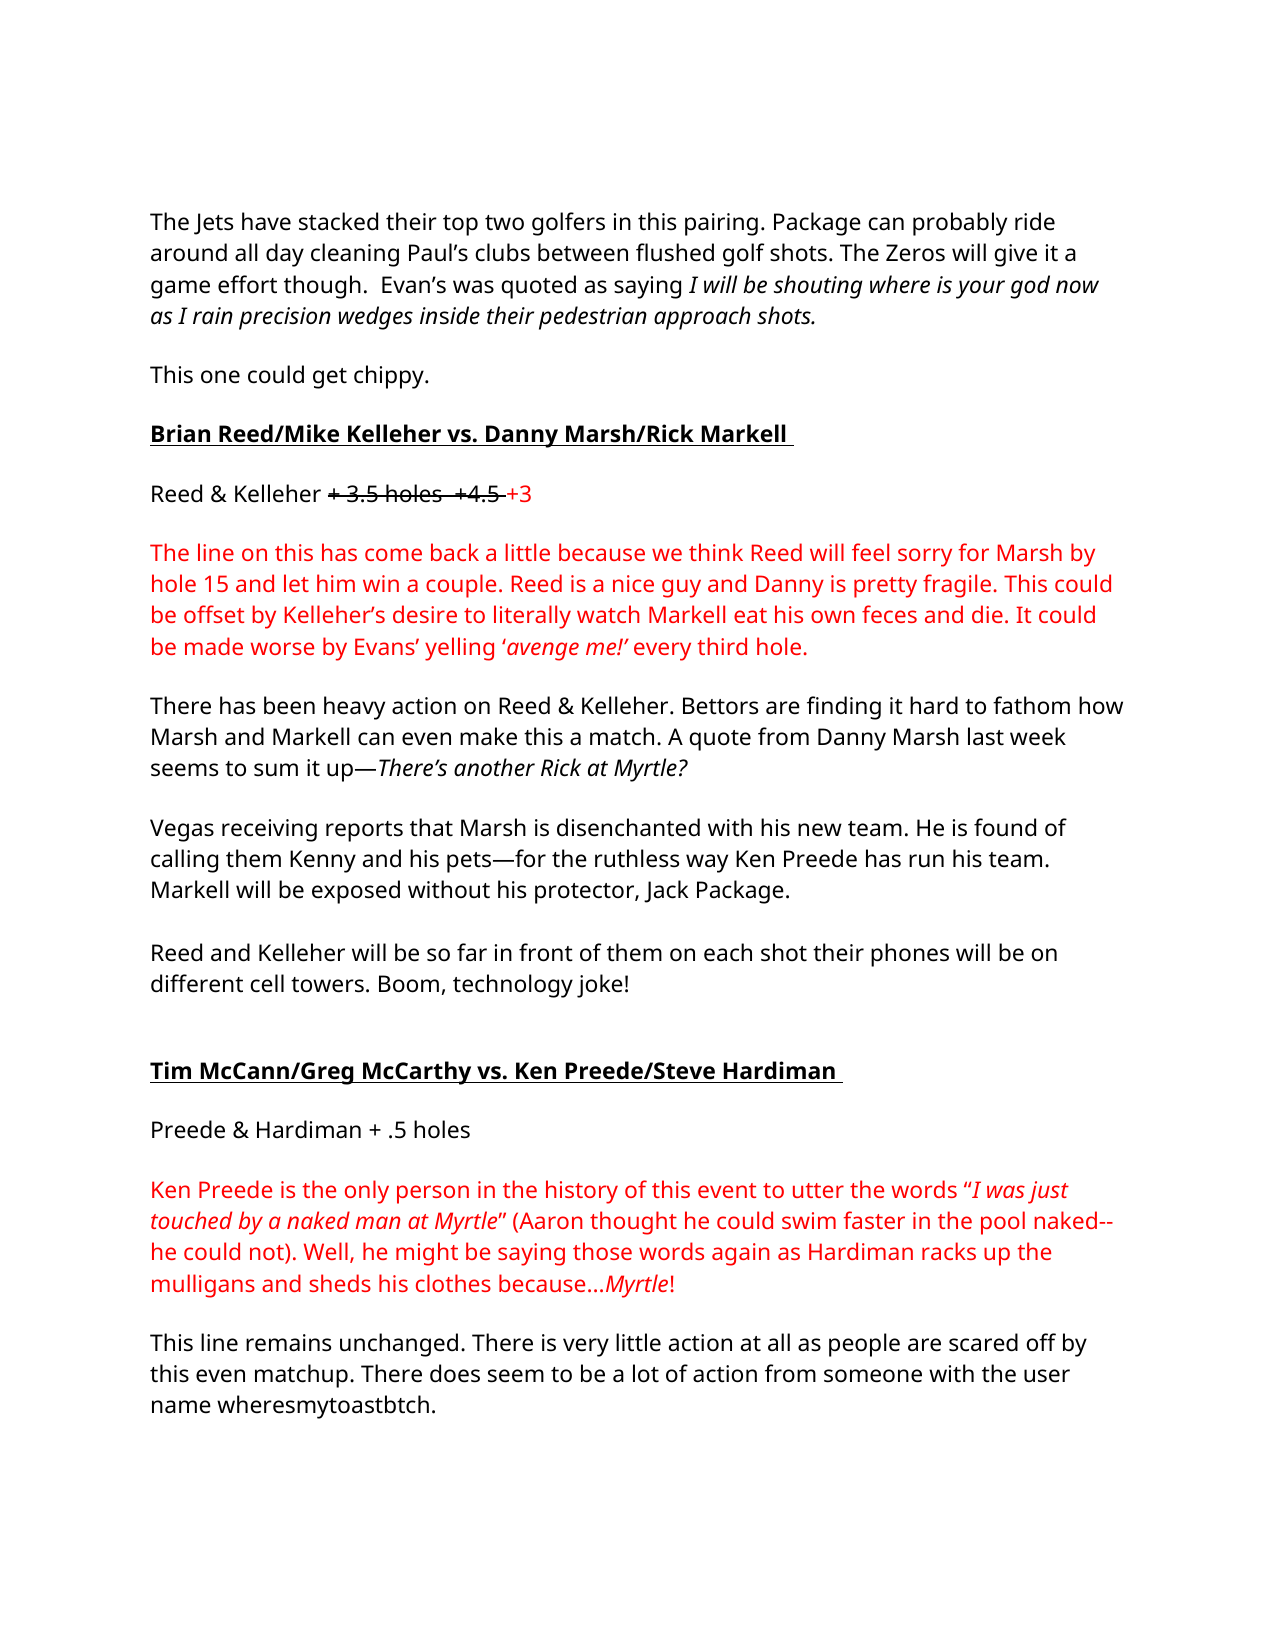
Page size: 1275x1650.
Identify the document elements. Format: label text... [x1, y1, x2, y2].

text Vegas receiving reports that Marsh is disenchanted with his new team. He is found of calling them Kenny and his pets—for the ruthless way Ken Preede has run his team. Markell will be exposed without his protector, Jack Package. [150, 812, 1125, 905]
text Reed & Kelleher + 3.5 holes +4.5 +3 [150, 478, 1125, 509]
text This one could get chippy. [150, 359, 1125, 390]
text Ken Preede is the only person in the history of this event to utter the words “I was just touched by a naked man at Myrtle” (Aaron thought he could swim faster in the pool naked--he could not). Well, he might be saying those words again as Hardiman racks up the mulligans and sheds his clothes because…Myrtle! [150, 1174, 1125, 1299]
text Brian Reed/Mike Kelleher vs. Danny Marsh/Rick Markell [150, 418, 1125, 449]
text Preede & Hardiman + .5 holes [150, 1114, 1125, 1146]
text There has been heavy action on Reed & Kelleher. Bettors are finding it hard to fathom how Marsh and Markell can even make this a match. A quote from Danny Marsh last week seems to sum it up—There’s another Rick at Myrtle? [150, 690, 1125, 784]
text The Jets have stacked their top two golfers in this pairing. Package can probably ride around all day cleaning Paul’s clubs between flushed golf shots. The Zeros will give it a game effort though. Evan’s was quoted as saying I will be shouting where is your god now as I rain precision wedges inside their pedestrian approach shots. [150, 206, 1125, 331]
text This line remains unchanged. There is very little action at all as people are scared off by this even matchup. There does seem to be a lot of action from someone with the user name wheresmytoastbtch. [150, 1327, 1125, 1421]
text Reed and Kelleher will be so far in front of them on each shot their phones will be on different cell towers. Boom, technology joke! [150, 937, 1125, 999]
text The line on this has come back a little because we think Reed will feel sorry for Marsh by hole 15 and let him win a couple. Reed is a nice guy and Danny is pretty fragile. This could be offset by Kelleher’s desire to literally watch Markell eat his own feces and die. It could be made worse by Evans’ yelling ‘avenge me!’ every third hole. [150, 537, 1125, 662]
text Tim McCann/Greg McCarthy vs. Ken Preede/Steve Hardiman [150, 1055, 1125, 1086]
